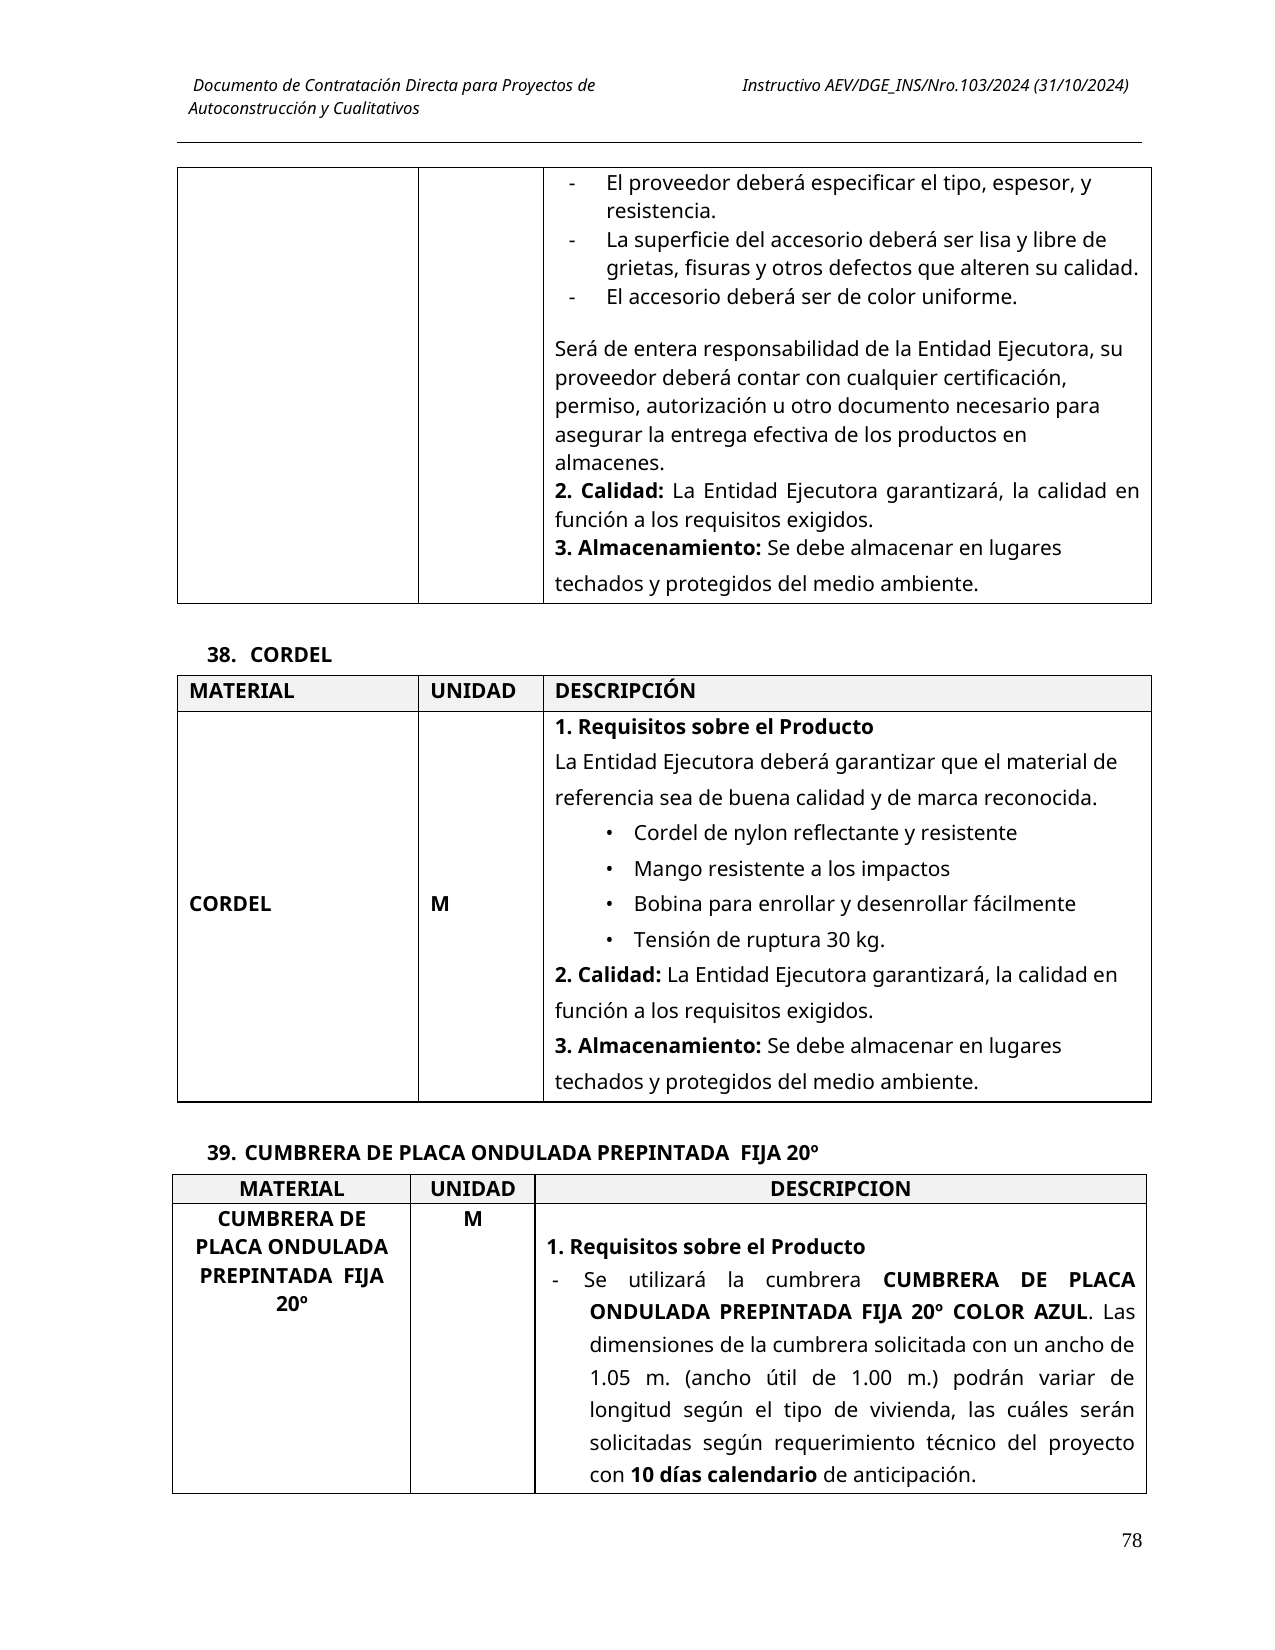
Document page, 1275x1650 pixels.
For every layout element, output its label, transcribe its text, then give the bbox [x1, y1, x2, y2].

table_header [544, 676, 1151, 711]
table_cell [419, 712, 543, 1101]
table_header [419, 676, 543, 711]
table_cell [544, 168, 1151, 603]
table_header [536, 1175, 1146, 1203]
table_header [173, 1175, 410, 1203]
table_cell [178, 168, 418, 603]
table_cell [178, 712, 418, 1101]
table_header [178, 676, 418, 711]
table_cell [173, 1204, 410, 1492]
list CORDEL [207, 640, 1142, 668]
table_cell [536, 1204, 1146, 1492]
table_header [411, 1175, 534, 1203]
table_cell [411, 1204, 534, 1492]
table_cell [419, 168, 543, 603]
list CUMBRERA DE PLACA ONDULADA PREPINTADA FIJA 20º [207, 1138, 1142, 1166]
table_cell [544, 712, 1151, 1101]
